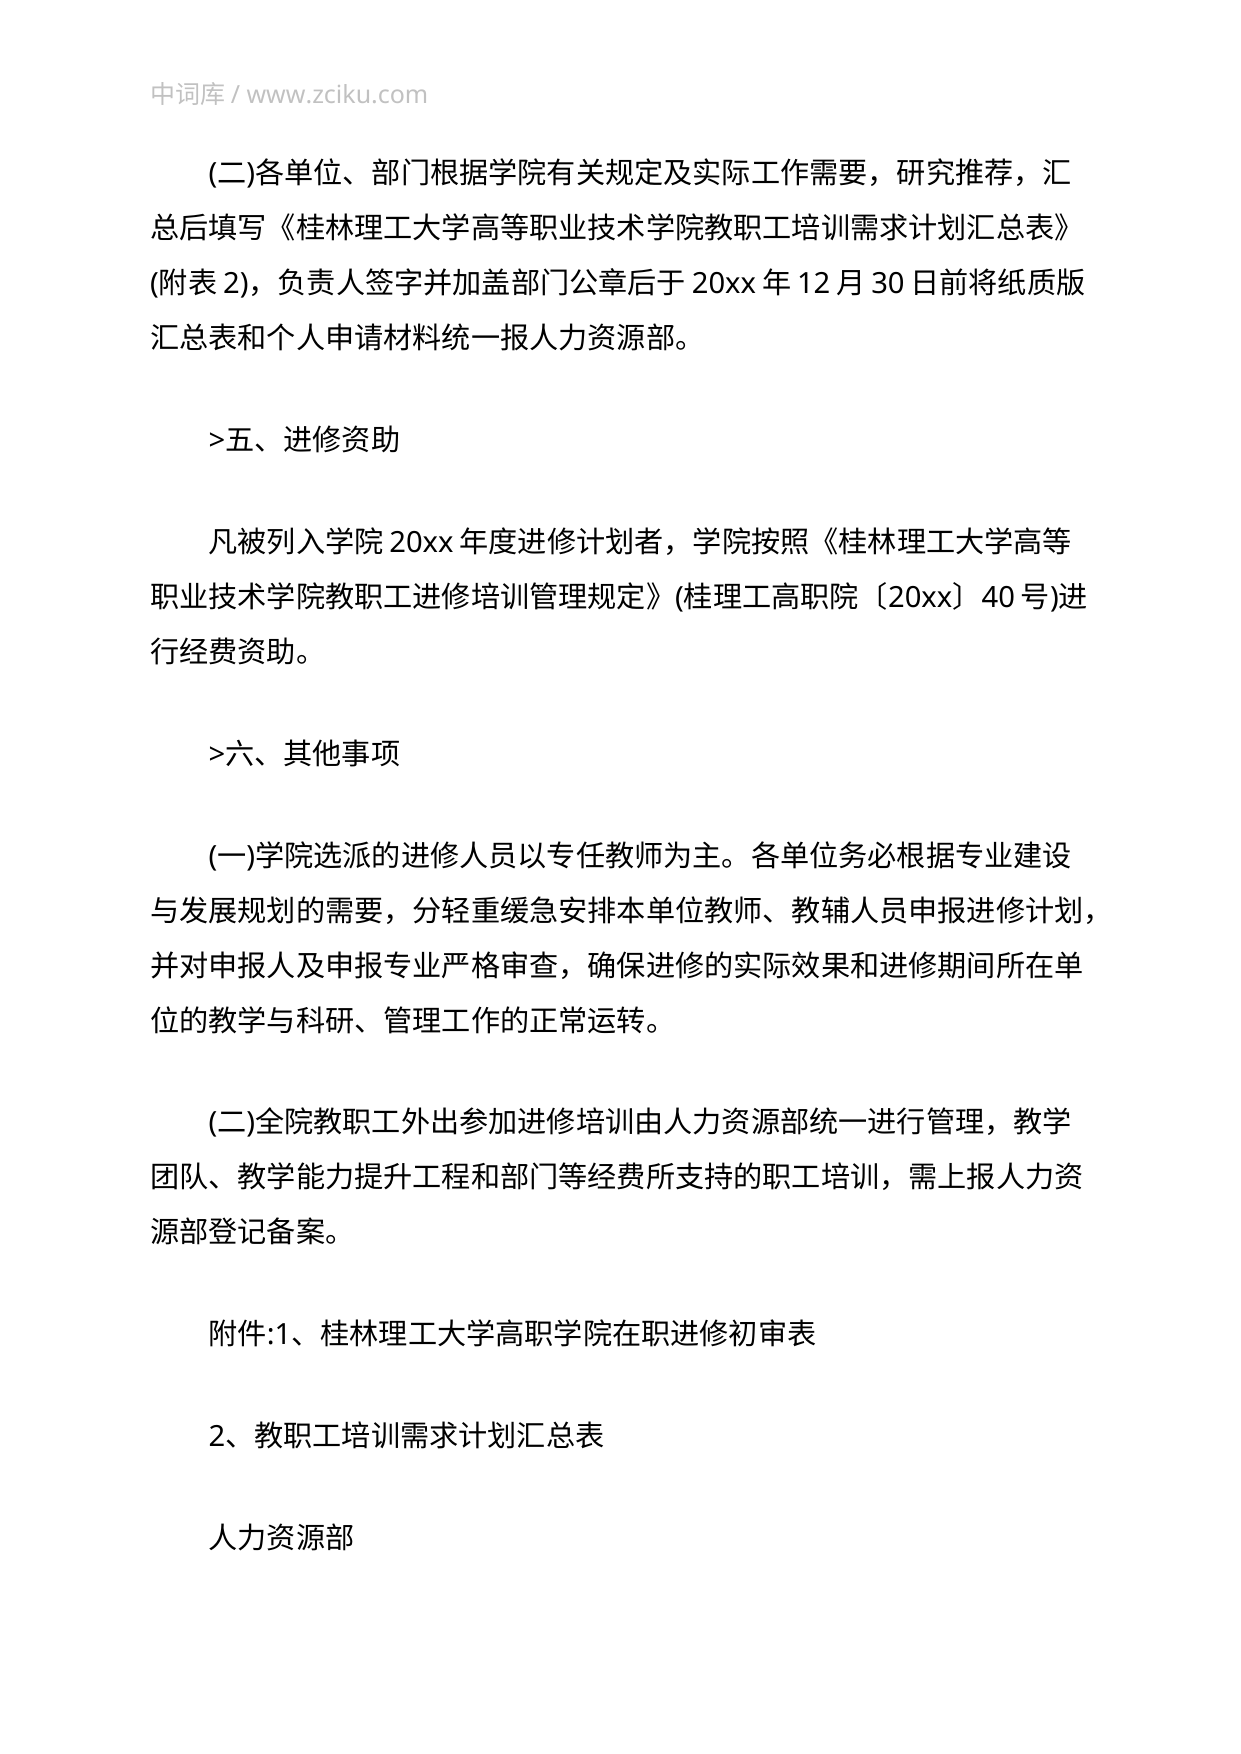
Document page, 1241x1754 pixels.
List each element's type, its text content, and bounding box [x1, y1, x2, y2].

text 人力资源部 [150, 1514, 1090, 1557]
text >六、其他事项 [150, 730, 1090, 773]
text >五、进修资助 [150, 417, 1090, 459]
text (二)各单位、部门根据学院有关规定及实际工作需要，研究推荐，汇总后填写《桂林理工大学高等职业技术学院教职工培训需求计划汇总表》(附表2)，负责人签字并加盖部门公章后于20xx年12月30日前将纸质版汇总表和个人申请材料统一报人力资源部。 [150, 150, 1090, 357]
text (一)学院选派的进修人员以专任教师为主。各单位务必根据专业建设与发展规划的需要，分轻重缓急安排本单位教师、教辅人员申报进修计划，并对申报人及申报专业严格审查，确保进修的实际效果和进修期间所在单位的教学与科研、管理工作的正常运转。 [150, 832, 1090, 1039]
text 凡被列入学院20xx年度进修计划者，学院按照《桂林理工大学高等职业技术学院教职工进修培训管理规定》(桂理工高职院〔20xx〕40号)进行经费资助。 [150, 519, 1090, 671]
text 2、教职工培训需求计划汇总表 [150, 1413, 1090, 1455]
text 附件:1、桂林理工大学高职学院在职进修初审表 [150, 1311, 1090, 1353]
text (二)全院教职工外出参加进修培训由人力资源部统一进行管理，教学团队、教学能力提升工程和部门等经费所支持的职工培训，需上报人力资源部登记备案。 [150, 1099, 1090, 1251]
